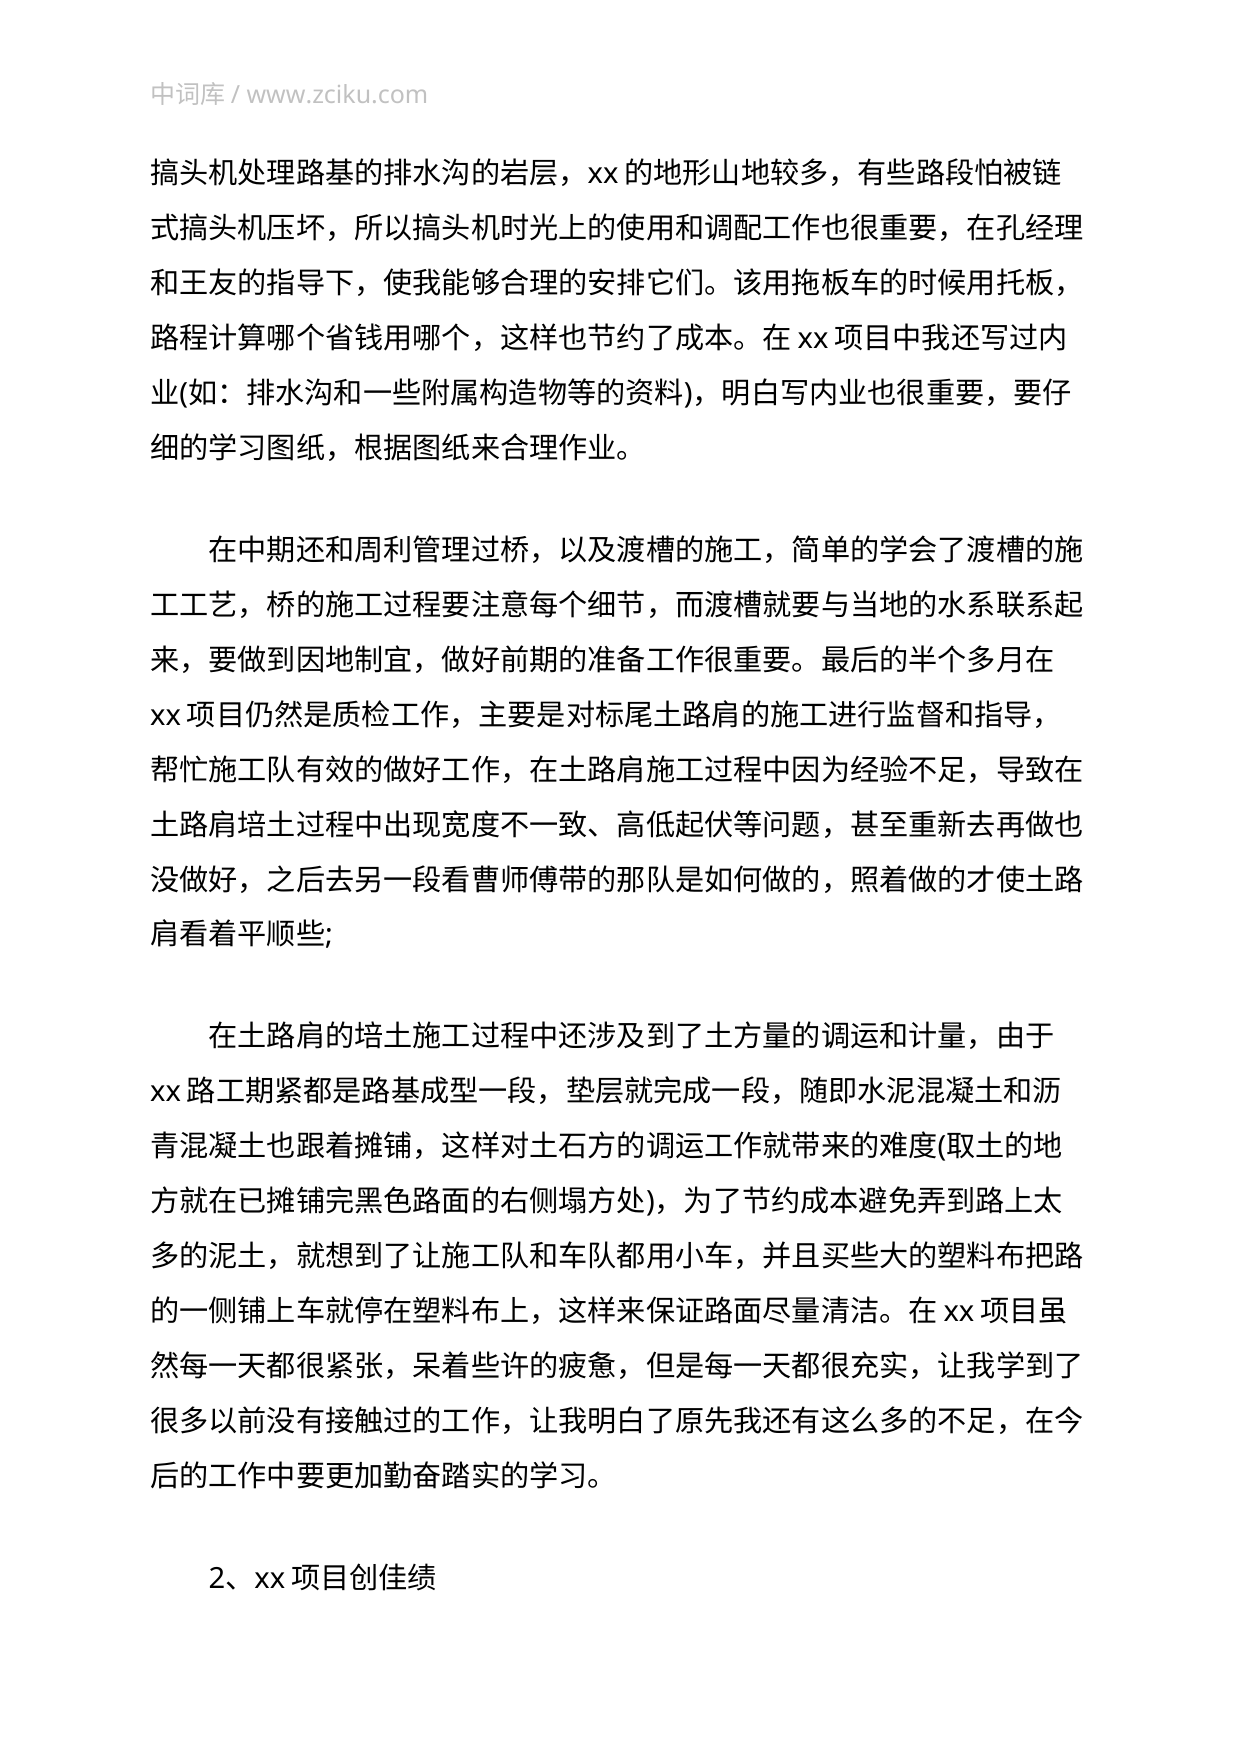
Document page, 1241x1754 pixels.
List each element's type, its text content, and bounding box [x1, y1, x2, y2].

text 在中期还和周利管理过桥，以及渡槽的施工，简单的学会了渡槽的施工工艺，桥的施工过程要注意每个细节，而渡槽就要与当地的水系联系起来，要做到因地制宜，做好前期的准备工作很重要。最后的半个多月在xx项目仍然是质检工作，主要是对标尾土路肩的施工进行监督和指导，帮忙施工队有效的做好工作，在土路肩施工过程中因为经验不足，导致在土路肩培土过程中出现宽度不一致、高低起伏等问题，甚至重新去再做也没做好，之后去另一段看曹师傅带的那队是如何做的，照着做的才使土路肩看着平顺些; [150, 527, 1090, 953]
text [150, 150, 1090, 467]
text 在土路肩的培土施工过程中还涉及到了土方量的调运和计量，由于xx路工期紧都是路基成型一段，垫层就完成一段，随即水泥混凝土和沥青混凝土也跟着摊铺，这样对土石方的调运工作就带来的难度(取土的地方就在已摊铺完黑色路面的右侧塌方处)，为了节约成本避免弄到路上太多的泥土，就想到了让施工队和车队都用小车，并且买些大的塑料布把路的一侧铺上车就停在塑料布上，这样来保证路面尽量清洁。在xx项目虽然每一天都很紧张，呆着些许的疲惫，但是每一天都很充实，让我学到了很多以前没有接触过的工作，让我明白了原先我还有这么多的不足，在今后的工作中要更加勤奋踏实的学习。 [150, 1013, 1090, 1495]
text 2、xx项目创佳绩 [150, 1554, 1090, 1597]
